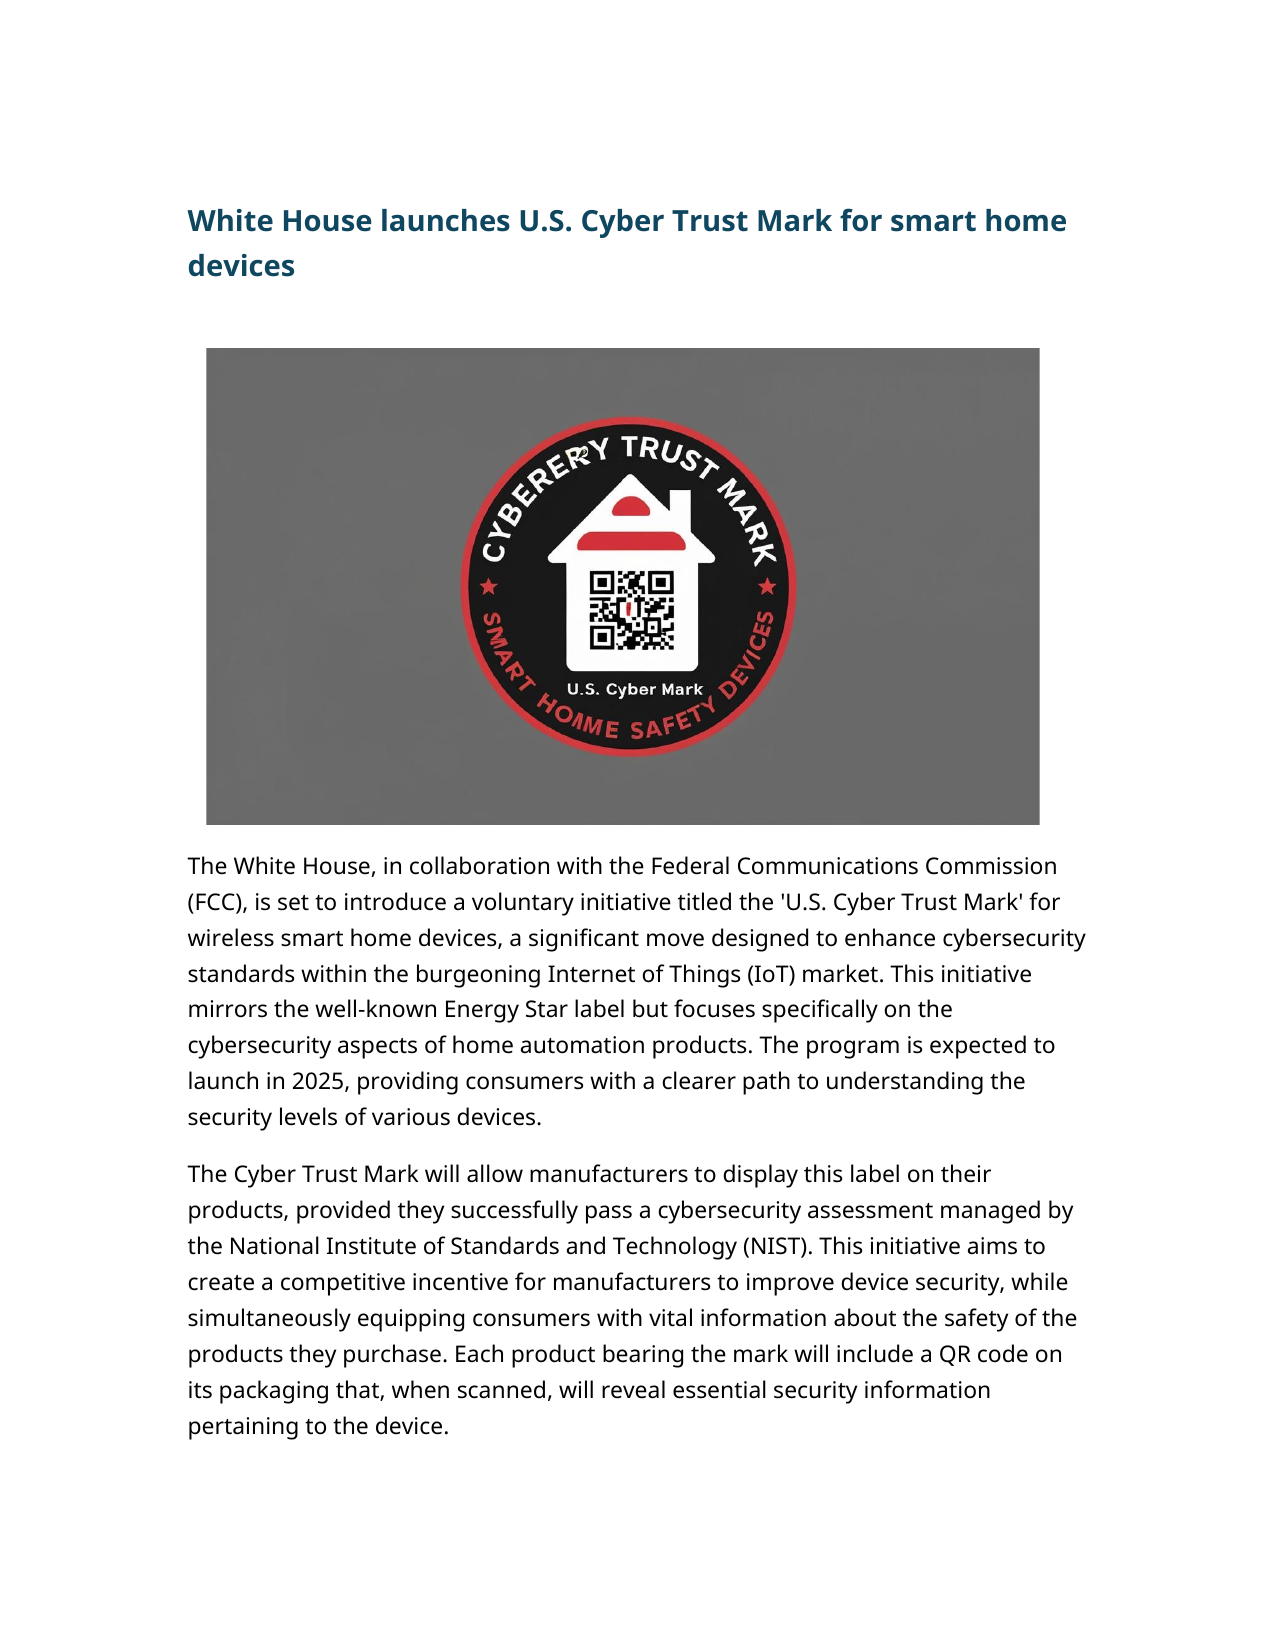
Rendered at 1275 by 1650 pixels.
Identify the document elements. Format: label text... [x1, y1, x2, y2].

text The White House, in collaboration with the Federal Communications Commission (FCC), is set to introduce a voluntary initiative titled the 'U.S. Cyber Trust Mark' for wireless smart home devices, a significant move designed to enhance cybersecurity standards within the burgeoning Internet of Things (IoT) market. This initiative mirrors the well-known Energy Star label but focuses specifically on the cybersecurity aspects of home automation products. The program is expected to launch in 2025, providing consumers with a clearer path to understanding the security levels of various devices. [187, 850, 1087, 1132]
text The Cyber Trust Mark will allow manufacturers to display this label on their products, provided they successfully pass a cybersecurity assessment managed by the National Institute of Standards and Technology (NIST). This initiative aims to create a competitive incentive for manufacturers to improve device security, while simultaneously equipping consumers with vital information about the safety of the products they purchase. Each product bearing the mark will include a QR code on its packaging that, when scanned, will reveal essential security information pertaining to the device. [187, 1158, 1087, 1441]
subtitle White House launches U.S. Cyber Trust Mark for smart home devices [187, 200, 1087, 285]
picture [206, 348, 1040, 825]
